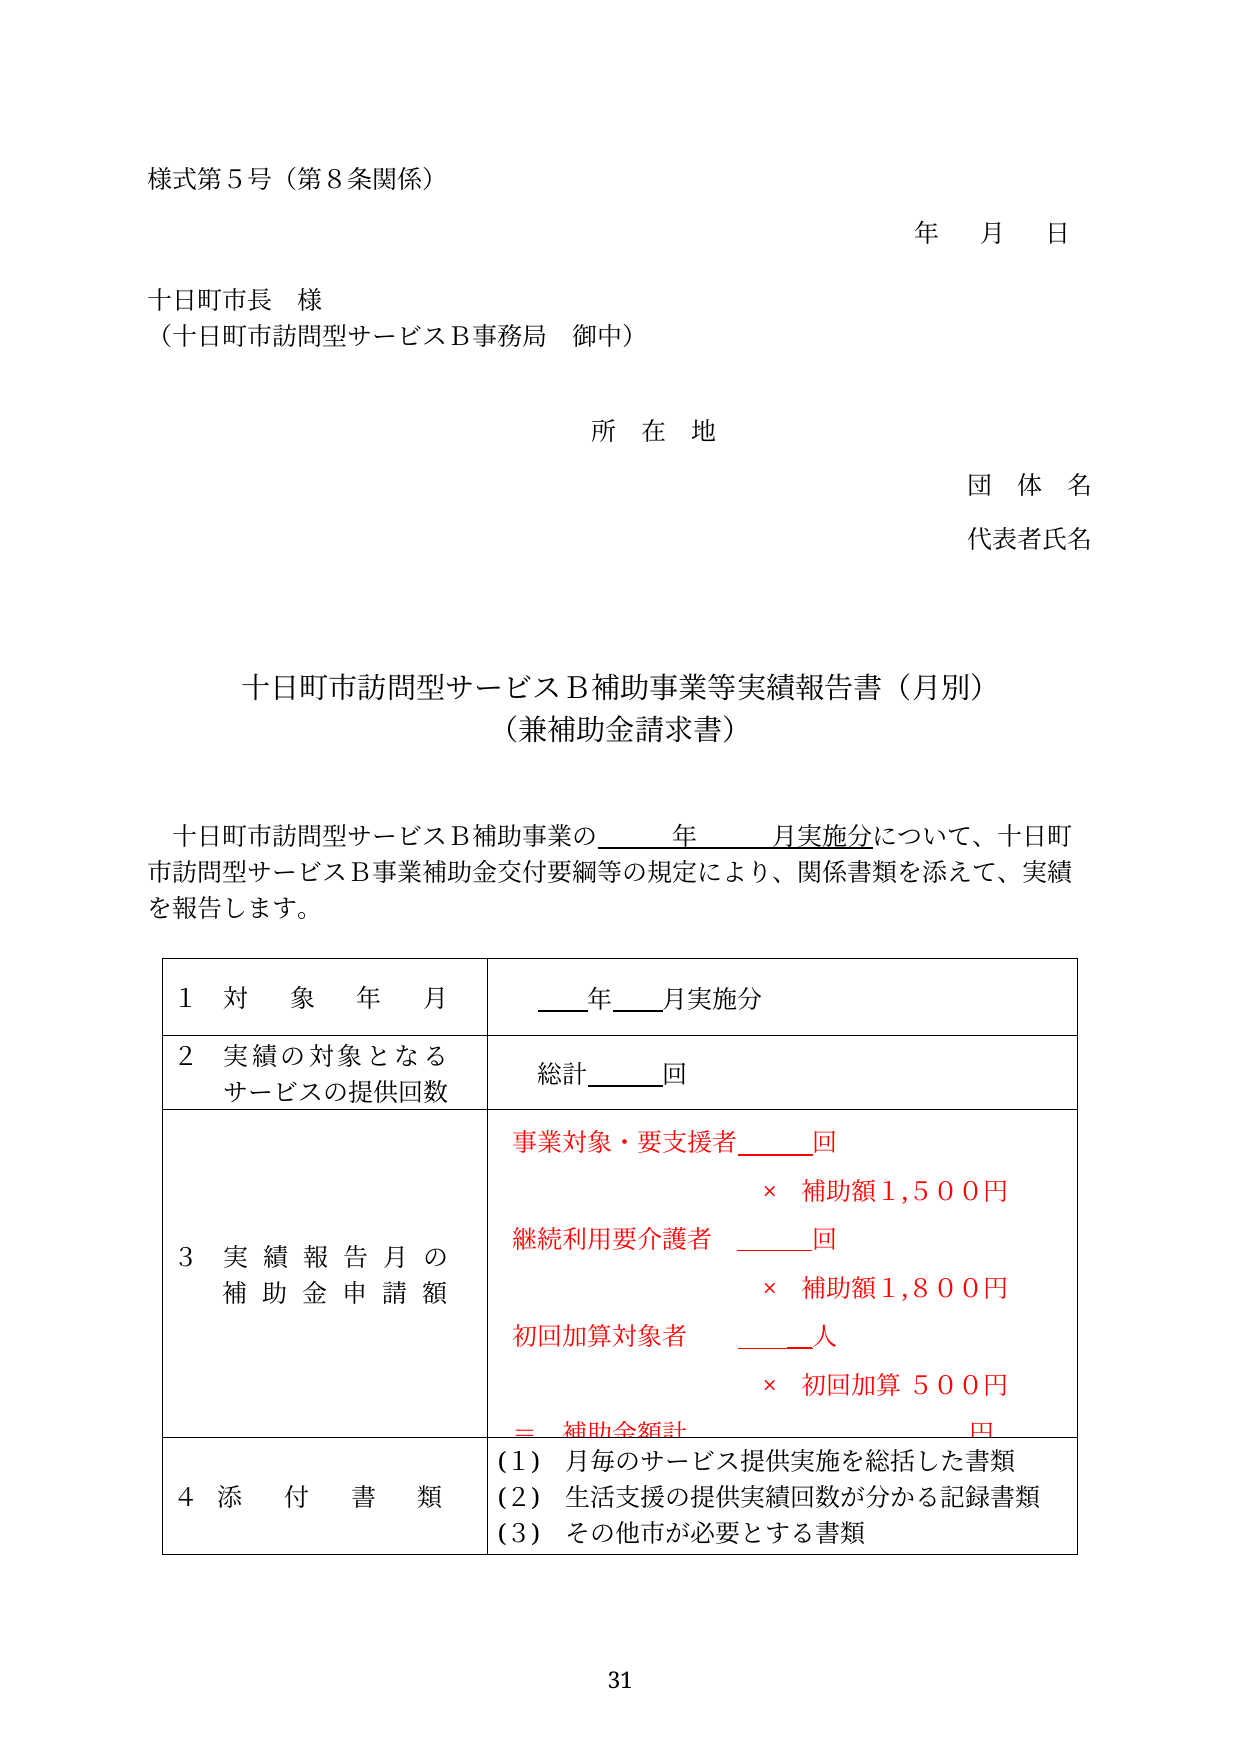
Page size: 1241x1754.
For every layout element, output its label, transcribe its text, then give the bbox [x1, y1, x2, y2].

text 十日町市訪問型サービスＢ補助事業の 年 月実施分について、十日町市訪問型サービスＢ事業補助金交付要綱等の規定により、関係書類を添えて、実績を報告します。 [148, 816, 1092, 924]
text 団 体 名 [148, 466, 1092, 502]
text 代表者氏名 [148, 520, 1092, 556]
table_cell ２ 実績の対象となる サービスの提供回数 [163, 1036, 487, 1109]
table_cell 総計 回 [488, 1036, 1077, 1109]
text 様式第５号（第８条関係） [148, 160, 1092, 196]
table_header 年 月実施分 [488, 959, 1077, 1035]
text 年 月 日 [148, 213, 1071, 249]
text 十日町市訪問型サービスＢ補助事業等実績報告書（月別） [148, 664, 1092, 706]
text （兼補助金請求書） [148, 706, 1092, 748]
table_cell ３ 実績報告月の 補助金申請額 [163, 1110, 487, 1437]
table_cell ４ 添付書類 [163, 1438, 487, 1554]
text 所 在 地 [148, 412, 1094, 448]
text （十日町市訪問型サービスＢ事務局 御中） [148, 316, 843, 352]
table_cell 事業対象・要支援者 回 × 補助額１,５００円 継続利用要介護者 ＿＿＿回 × 補助額１,８００円 初回加算対象者 ＿人 × 初回加算 ５００円 ＝ 補助金額計 円 ＝ 補助金額計 円 [488, 1110, 1077, 1437]
table_cell (１) 月毎のサービス提供実施を総括した書類 (２) 生活支援の提供実績回数が分かる記録書類 (３) その他市が必要とする書類 [488, 1438, 1077, 1554]
text 十日町市長 様 [148, 281, 843, 316]
table_header １ 対象年月 [163, 959, 487, 1035]
